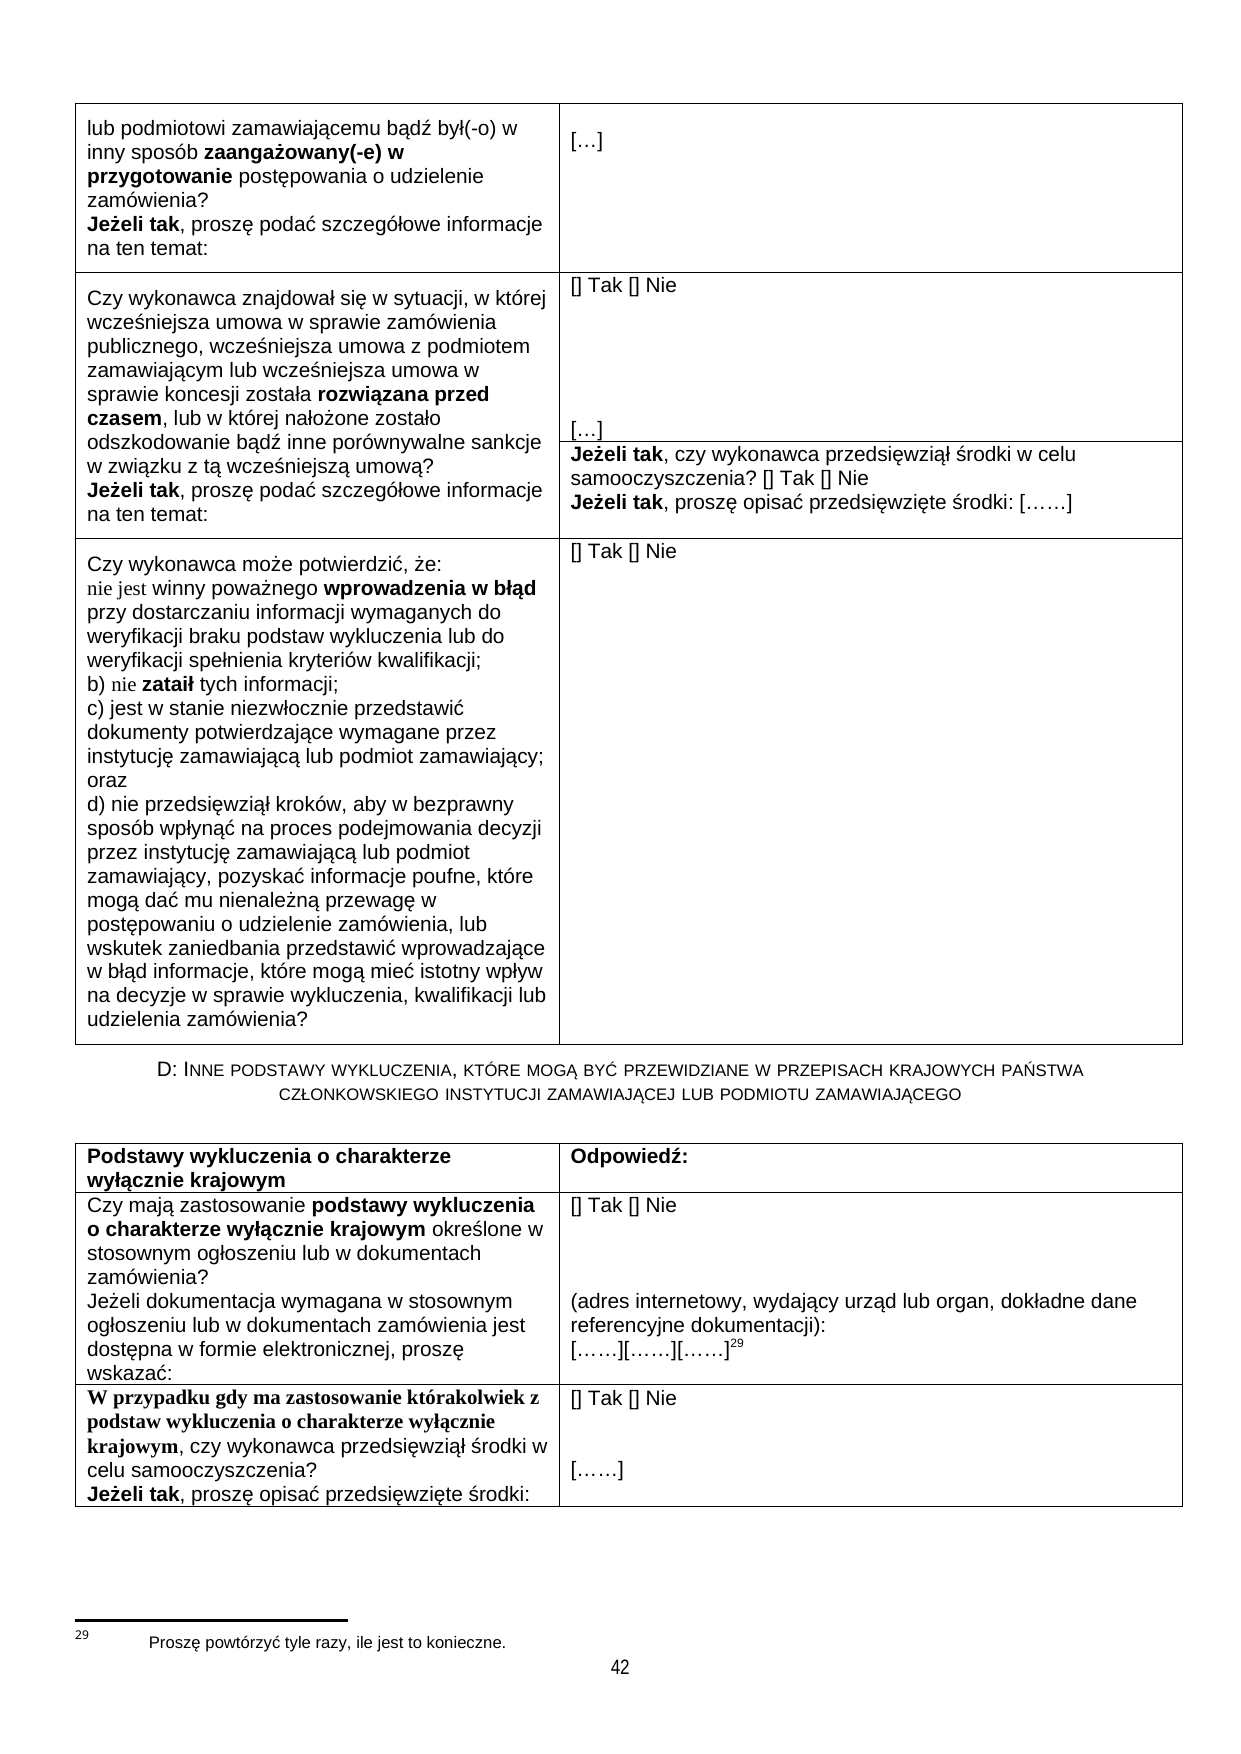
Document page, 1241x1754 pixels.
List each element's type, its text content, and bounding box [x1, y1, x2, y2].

table_cell [] Tak [] Nie […] [560, 104, 1182, 272]
table_cell W przypadku gdy ma zastosowanie którakolwiek z podstaw wykluczenia o charakterze wyłącznie krajowym, czy wykonawca przedsięwziął środki w celu samooczyszczenia? Jeżeli tak, proszę opisać przedsięwzięte środki: [76, 1385, 559, 1506]
title D: Inne podstawy wykluczenia, które mogą być przewidziane w przepisach krajowych państwa członkowskiego instytucji zamawiającej lub podmiotu zamawiającego [75, 1057, 1165, 1105]
table_cell [] Tak [] Nie [……] [560, 1385, 1182, 1506]
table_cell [76, 104, 559, 272]
table_cell [] Tak [] Nie (adres internetowy, wydający urząd lub organ, dokładne dane referencyjne dokumentacji): [……][……][……] [560, 1193, 1182, 1384]
table_cell Czy mają zastosowanie podstawy wykluczenia o charakterze wyłącznie krajowym określone w stosownym ogłoszeniu lub w dokumentach zamówienia? Jeżeli dokumentacja wymagana w stosownym ogłoszeniu lub w dokumentach zamówienia jest dostępna w formie elektronicznej, proszę wskazać: [76, 1193, 559, 1384]
table_cell Jeżeli tak, czy wykonawca przedsięwziął środki w celu samooczyszczenia? [] Tak [] Nie Jeżeli tak, proszę opisać przedsięwzięte środki: [……] [560, 442, 1182, 538]
table_cell [] Tak [] Nie […] [560, 273, 1182, 441]
table_header Odpowiedź: [560, 1144, 1182, 1192]
table_cell [] Tak [] Nie [560, 539, 1182, 1044]
table_cell Czy wykonawca znajdował się w sytuacji, w której wcześniejsza umowa w sprawie zamówienia publicznego, wcześniejsza umowa z podmiotem zamawiającym lub wcześniejsza umowa w sprawie koncesji została rozwiązana przed czasem, lub w której nałożone zostało odszkodowanie bądź inne porównywalne sankcje w związku z tą wcześniejszą umową? Jeżeli tak, proszę podać szczegółowe informacje na ten temat: [76, 273, 559, 538]
table_header Podstawy wykluczenia o charakterze wyłącznie krajowym [76, 1144, 559, 1192]
table_cell Czy wykonawca może potwierdzić, że: nie jest winny poważnego wprowadzenia w błąd przy dostarczaniu informacji wymaganych do weryfikacji braku podstaw wykluczenia lub do weryfikacji spełnienia kryteriów kwalifikacji; b) nie zataił tych informacji; c) jest w stanie niezwłocznie przedstawić dokumenty potwierdzające wymagane przez instytucję zamawiającą lub podmiot zamawiający; oraz d) nie przedsięwziął kroków, aby w bezprawny sposób wpłynąć na proces podejmowania decyzji przez instytucję zamawiającą lub podmiot zamawiający, pozyskać informacje poufne, które mogą dać mu nienależną przewagę w postępowaniu o udzielenie zamówienia, lub wskutek zaniedbania przedstawić wprowadzające w błąd informacje, które mogą mieć istotny wpływ na decyzje w sprawie wykluczenia, kwalifikacji lub udzielenia zamówienia? [76, 539, 559, 1044]
